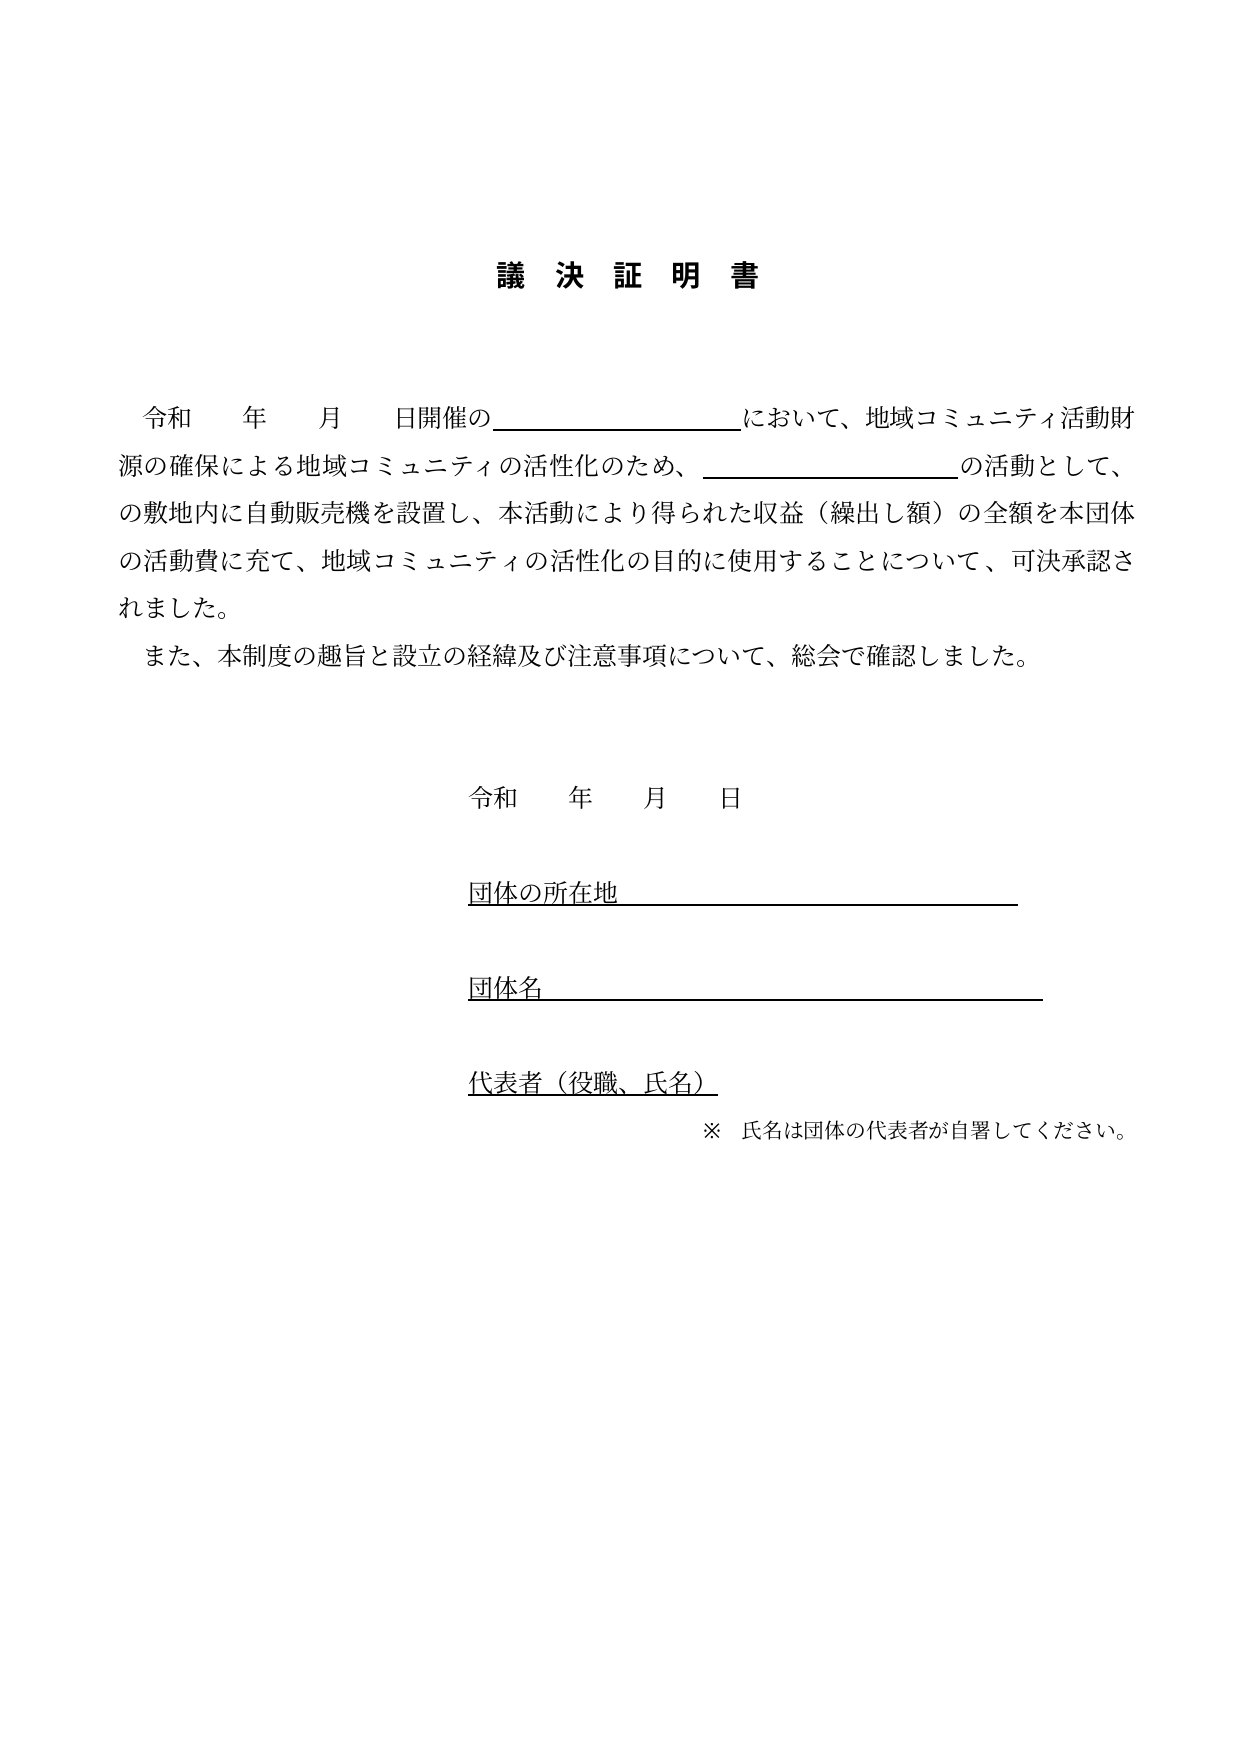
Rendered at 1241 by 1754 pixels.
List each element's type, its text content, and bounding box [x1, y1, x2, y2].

text 団体名 [118, 963, 1137, 1010]
text 団体の所在地 [118, 868, 1137, 915]
text ※ 氏名は団体の代表者が自署してください。 [118, 1105, 1137, 1153]
text 令和 年 月 日 [118, 773, 1137, 820]
text 令和 年 月 日開催の において、地域コミュニティ活動財源の確保による地域コミュニティの活性化のため、 の活動として、 の敷地内に自動販売機を設置し、本活動により得られた収益（繰出し額）の全額を本団体の活動費に充て、地域コミュニティの活性化の目的に使用することについて、可決承認されました。 [118, 393, 1137, 630]
text 議 決 証 明 書 [118, 250, 1137, 298]
text また、本制度の趣旨と設立の経緯及び注意事項について、総会で確認しました。 [118, 630, 1137, 678]
text 代表者（役職、氏名） [118, 1058, 1137, 1105]
